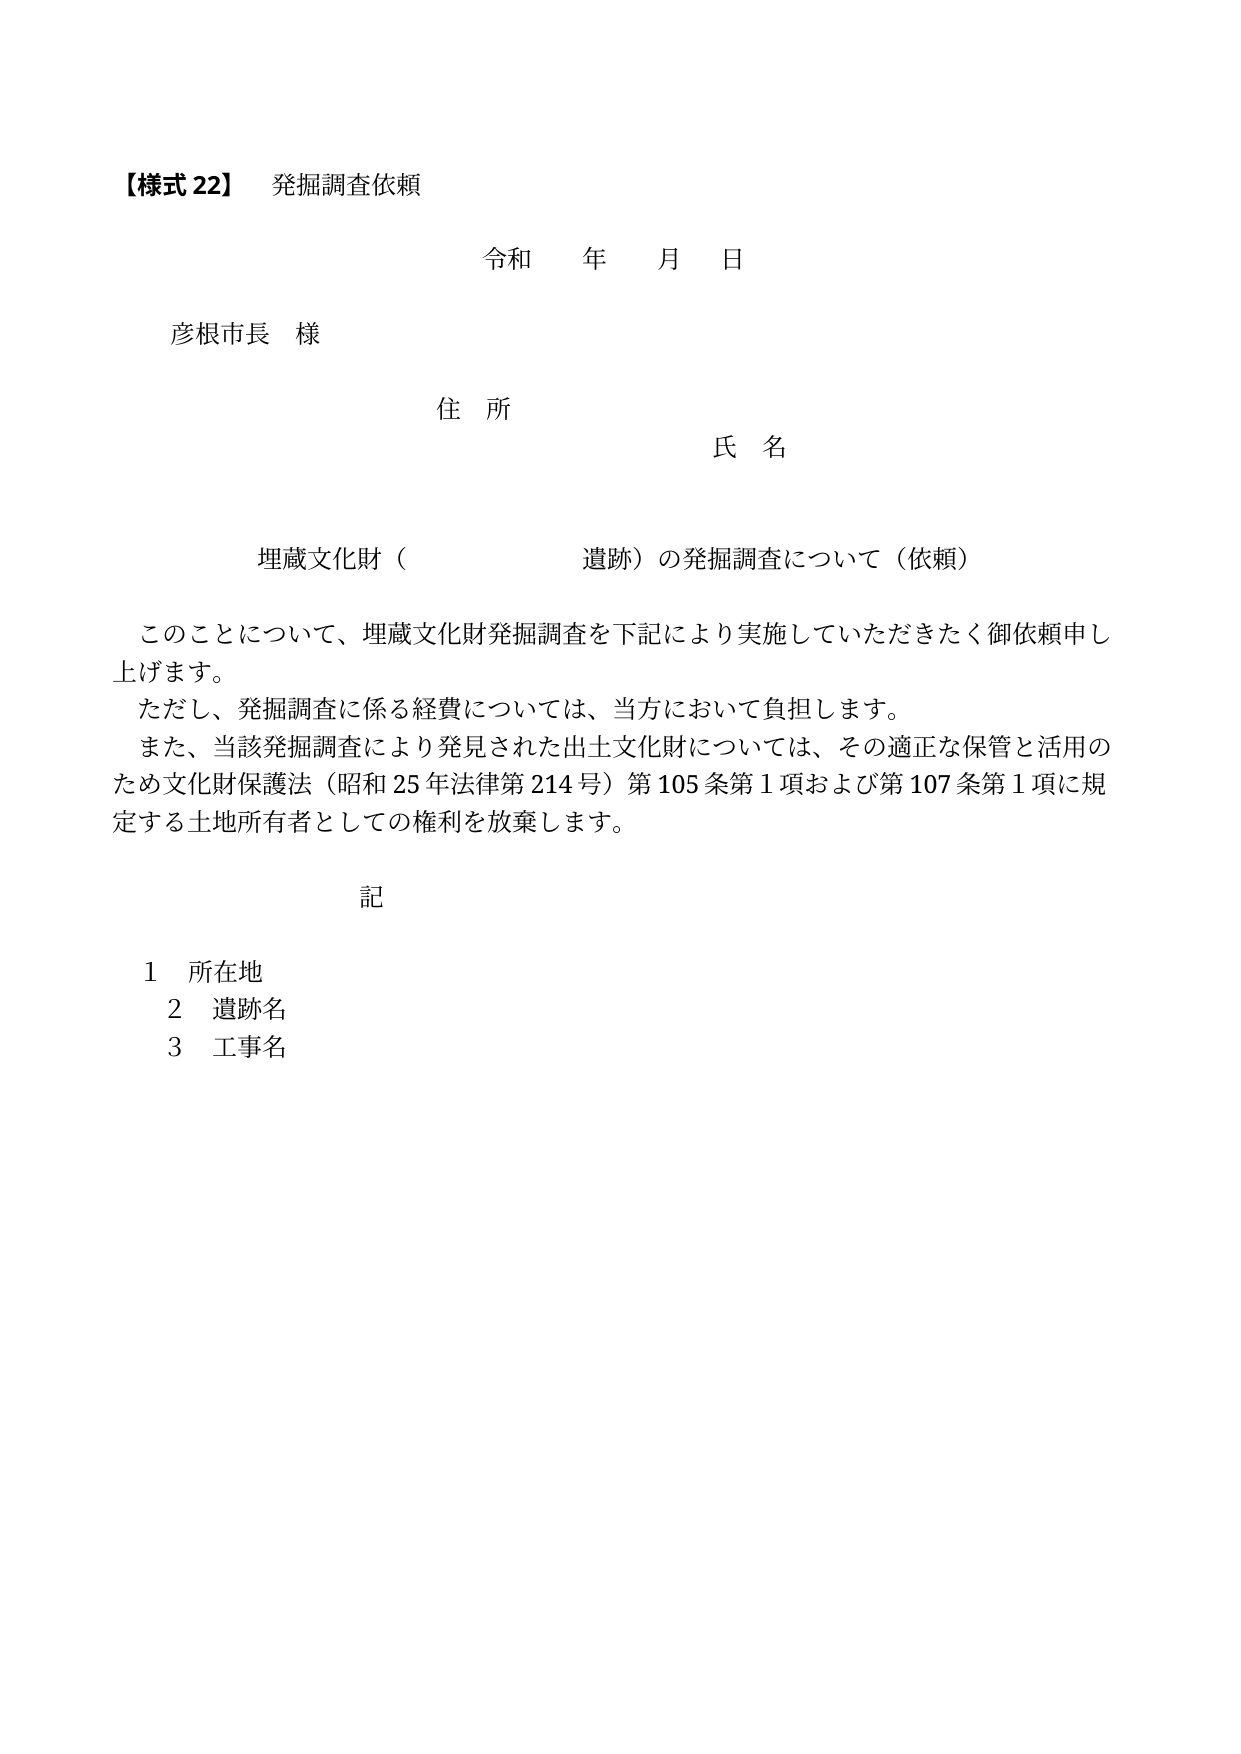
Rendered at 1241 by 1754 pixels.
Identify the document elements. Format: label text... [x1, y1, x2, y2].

text 彦根市長 様 [112, 314, 1128, 352]
text １ 所在地 [112, 952, 1128, 989]
text 氏 名 [112, 427, 1128, 464]
text 埋蔵文化財（ 遺跡）の発掘調査について（依頼） [112, 539, 1128, 577]
text 記 [112, 877, 1128, 914]
text ２ 遺跡名 [112, 989, 1128, 1027]
text ただし、発掘調査に係る経費については、当方において負担します。 [112, 689, 1128, 727]
text ３ 工事名 [112, 1027, 1128, 1064]
text このことについて、埋蔵文化財発掘調査を下記により実施していただきたく御依頼申し上げます。 [112, 614, 1128, 689]
text 住 所 [112, 389, 1128, 427]
text また、当該発掘調査により発見された出土文化財については、その適正な保管と活用のため文化財保護法（昭和25年法律第214号）第105条第１項および第107条第１項に規定する土地所有者としての権利を放棄します。 [112, 727, 1128, 839]
text 【様式22】 発掘調査依頼 [112, 164, 1128, 202]
text 令和 年 月 日 [112, 239, 1128, 277]
